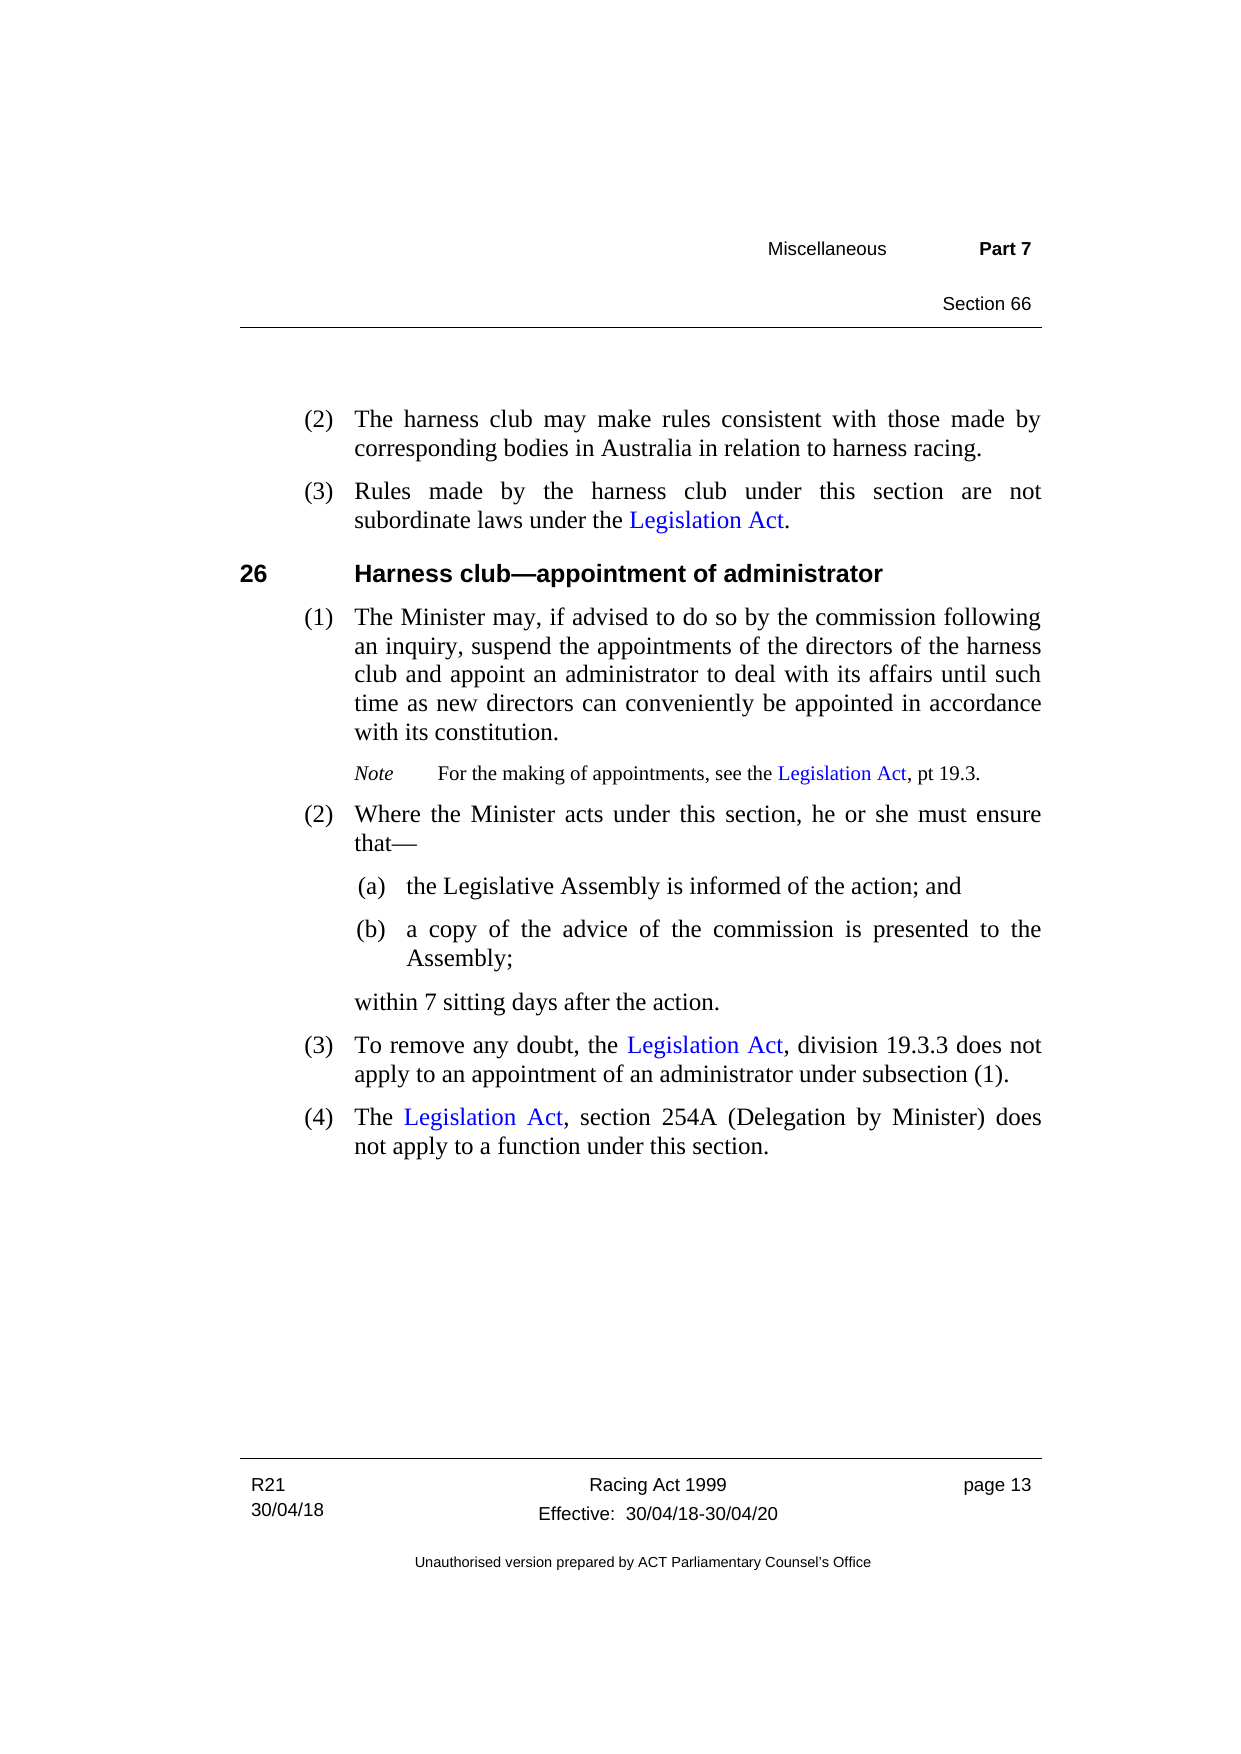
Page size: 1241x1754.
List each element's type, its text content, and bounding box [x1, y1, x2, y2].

text (b) a copy of the advice of the commission is presented to the Assembly; [239, 914, 1042, 972]
text (a) the Legislative Assembly is informed of the action; and [239, 871, 1042, 900]
text Note For the making of appointments, see the Legislation Act, pt 19.3. [354, 760, 1042, 784]
text (3) Rules made by the harness club under this section are not subordinate laws under the Legislation Act. [239, 476, 1042, 534]
text (1) The Minister may, if advised to do so by the commission following an inquiry, suspend the appointments of the directors of the harness club and appoint an administrator to deal with its affairs until such time as new directors can conveniently be appointed in accordance with its constitution. [239, 602, 1042, 746]
text (4) The Legislation Act, section 254A (Delegation by Minister) does not apply to a function under this section. [239, 1102, 1042, 1159]
text within 7 sitting days after the action. [354, 987, 1042, 1015]
text (3) To remove any doubt, the Legislation Act, division 19.3.3 does not apply to an appointment of an administrator under subsection (1). [239, 1030, 1042, 1087]
text 26 Harness club—appointment of administrator [239, 559, 1042, 587]
text (2) The harness club may make rules consistent with those made by corresponding bodies in in relation to harness racing. [239, 404, 1042, 462]
text (2) Where the Minister acts under this section, he or she must ensure that— [239, 799, 1042, 857]
